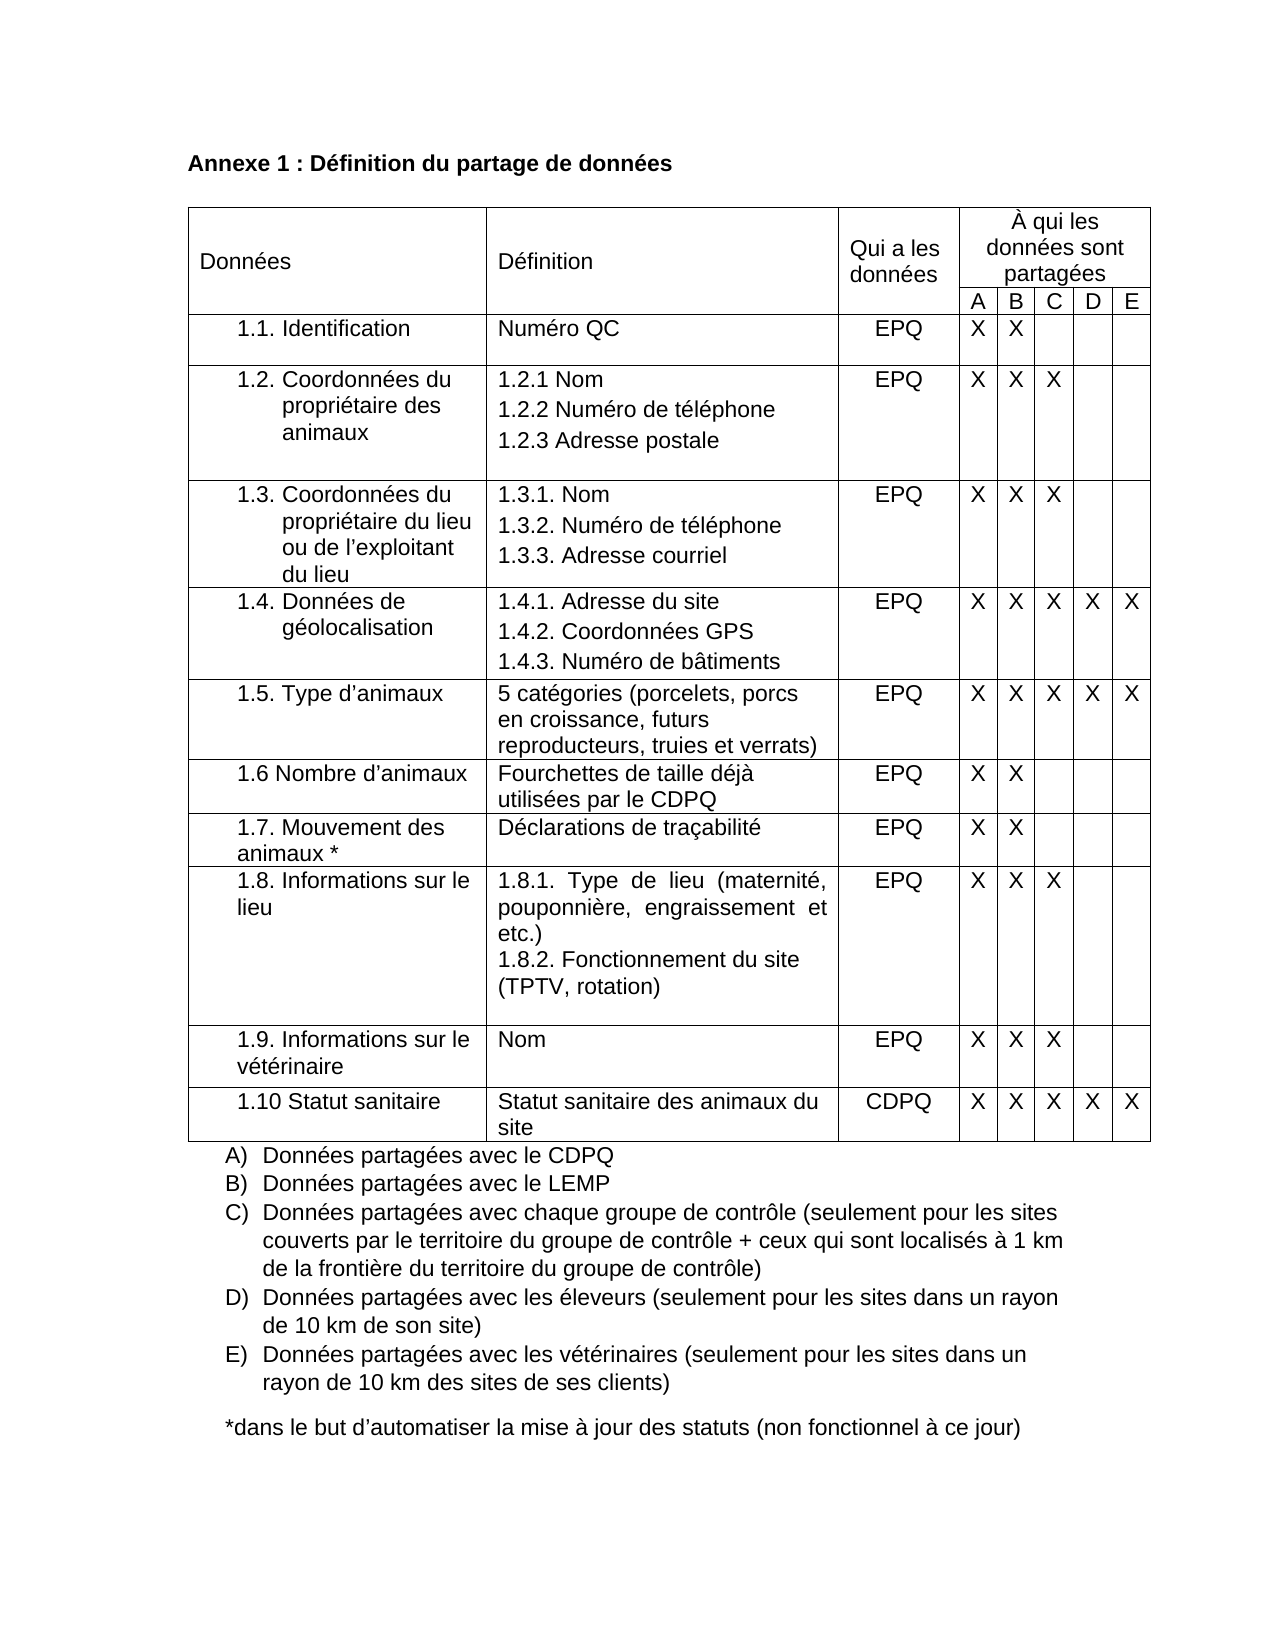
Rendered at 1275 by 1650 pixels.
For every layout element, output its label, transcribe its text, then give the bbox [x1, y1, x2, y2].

table_cell X [960, 315, 997, 365]
table_cell Numéro QC [487, 315, 838, 365]
table_cell X [960, 366, 997, 480]
table_cell EPQ [839, 315, 959, 365]
table_cell CDPQ [839, 1088, 959, 1141]
table_header Définition [487, 208, 838, 314]
table_header Qui a les données [839, 208, 959, 314]
table_cell [1074, 760, 1112, 812]
table_header Données [189, 208, 486, 314]
list Données partagées avec le LEMP [225, 1170, 1087, 1196]
table_cell X [960, 867, 997, 1025]
table_cell X [1113, 1088, 1150, 1141]
list Données partagées avec les vétérinaires (seulement pour les sites dans un rayon de 10 km des sites de ses clients) [225, 1341, 1087, 1395]
table_cell X [998, 481, 1034, 587]
table_cell Coordonnées du propriétaire des animaux [189, 366, 486, 480]
table_cell EPQ [839, 814, 959, 866]
table_cell 1.8. Informations sur le lieu [189, 867, 486, 1025]
table_cell X [960, 1026, 997, 1087]
table_cell X [1035, 680, 1073, 759]
table_cell X [960, 588, 997, 678]
table_cell [1074, 315, 1112, 365]
table_cell X [998, 588, 1034, 678]
table_cell EPQ [839, 481, 959, 587]
list Données partagées avec les éleveurs (seulement pour les sites dans un rayon de 10 km de son site) [225, 1284, 1087, 1338]
table_cell EPQ [839, 1026, 959, 1087]
table_cell X [1035, 366, 1073, 480]
table_cell Identification [189, 315, 486, 365]
table_cell X [1074, 588, 1112, 678]
table_cell X [998, 366, 1034, 480]
table_cell 1.9. Informations sur le vétérinaire [189, 1026, 486, 1087]
table_cell X [998, 814, 1034, 866]
table_cell X [998, 760, 1034, 812]
table_cell Fourchettes de taille déjà utilisées par le CDPQ [487, 760, 838, 812]
table_cell X [998, 867, 1034, 1025]
table_cell Déclarations de traçabilité [487, 814, 838, 866]
table_cell Nom [487, 1026, 838, 1087]
table_cell 1.7. Mouvement des animaux * [189, 814, 486, 866]
table_cell EPQ [839, 680, 959, 759]
table_cell X [1035, 1026, 1073, 1087]
table_cell [1113, 867, 1150, 1025]
table_cell [1074, 1026, 1112, 1087]
table_cell Coordonnées du propriétaire du lieu ou de l’exploitant du lieu [189, 481, 486, 587]
table_cell X [998, 1026, 1034, 1087]
table_cell [1074, 867, 1112, 1025]
table_cell X [1035, 588, 1073, 678]
table_cell [1074, 481, 1112, 587]
table_cell X [1113, 588, 1150, 678]
table_cell C [1035, 288, 1073, 314]
table_cell 1.8.1. Type de lieu (maternité, pouponnière, engraissement et etc.) 1.8.2. Fonctionnement du site (TPTV, rotation) [487, 867, 838, 1025]
table_cell 1.6 Nombre d’animaux [189, 760, 486, 812]
table_cell 1.10 Statut sanitaire [189, 1088, 486, 1141]
table_cell X [1035, 867, 1073, 1025]
table_cell X [1035, 1088, 1073, 1141]
table_cell [1113, 481, 1150, 587]
table_cell E [1113, 288, 1150, 314]
table_cell Données de géolocalisation [189, 588, 486, 678]
table_cell B [998, 288, 1034, 314]
table_cell [1035, 814, 1073, 866]
table_cell X [1035, 481, 1073, 587]
table_cell 1.4.1. Adresse du site 1.4.2. Coordonnées GPS 1.4.3. Numéro de bâtiments [487, 588, 838, 678]
table_header À qui les données sont partagées [960, 208, 1150, 287]
table_cell X [998, 315, 1034, 365]
table_cell Statut sanitaire des animaux du site [487, 1088, 838, 1141]
table_cell X [960, 680, 997, 759]
table_cell X [960, 481, 997, 587]
table_cell [1074, 814, 1112, 866]
table_cell 1.2.1 Nom 1.2.2 Numéro de téléphone 1.2.3 Adresse postale [487, 366, 838, 480]
table_cell [1074, 366, 1112, 480]
table_cell EPQ [839, 366, 959, 480]
table_cell 1.5. Type d’animaux [189, 680, 486, 759]
list Données partagées avec chaque groupe de contrôle (seulement pour les sites couverts par le territoire du groupe de contrôle + ceux qui sont localisés à 1 km de la frontière du territoire du groupe de contrôle) [225, 1198, 1087, 1282]
text *dans le but d’automatiser la mise à jour des statuts (non fonctionnel à ce jour) [225, 1414, 1087, 1441]
table_cell X [998, 1088, 1034, 1141]
table_cell X [1113, 680, 1150, 759]
table_cell EPQ [839, 867, 959, 1025]
table_cell EPQ [839, 588, 959, 678]
table_cell X [998, 680, 1034, 759]
table_cell [1035, 760, 1073, 812]
table_cell D [1074, 288, 1112, 314]
table_cell X [960, 1088, 997, 1141]
table_cell [1113, 814, 1150, 866]
table_cell 1.3.1. Nom 1.3.2. Numéro de téléphone 1.3.3. Adresse courriel [487, 481, 838, 587]
table_cell [1035, 315, 1073, 365]
table_cell 5 catégories (porcelets, porcs en croissance, futurs reproducteurs, truies et verrats) [487, 680, 838, 759]
table_cell [1113, 760, 1150, 812]
table_cell [1113, 366, 1150, 480]
table_cell EPQ [839, 760, 959, 812]
table_cell X [1074, 680, 1112, 759]
table_cell [1113, 315, 1150, 365]
table_cell A [960, 288, 997, 314]
table_cell X [960, 814, 997, 866]
table_cell [1113, 1026, 1150, 1087]
table_cell X [1074, 1088, 1112, 1141]
table_cell X [960, 760, 997, 812]
text Annexe 1 : Définition du partage de données [187, 150, 1087, 176]
list Données partagées avec le CDPQ [225, 1142, 1087, 1168]
